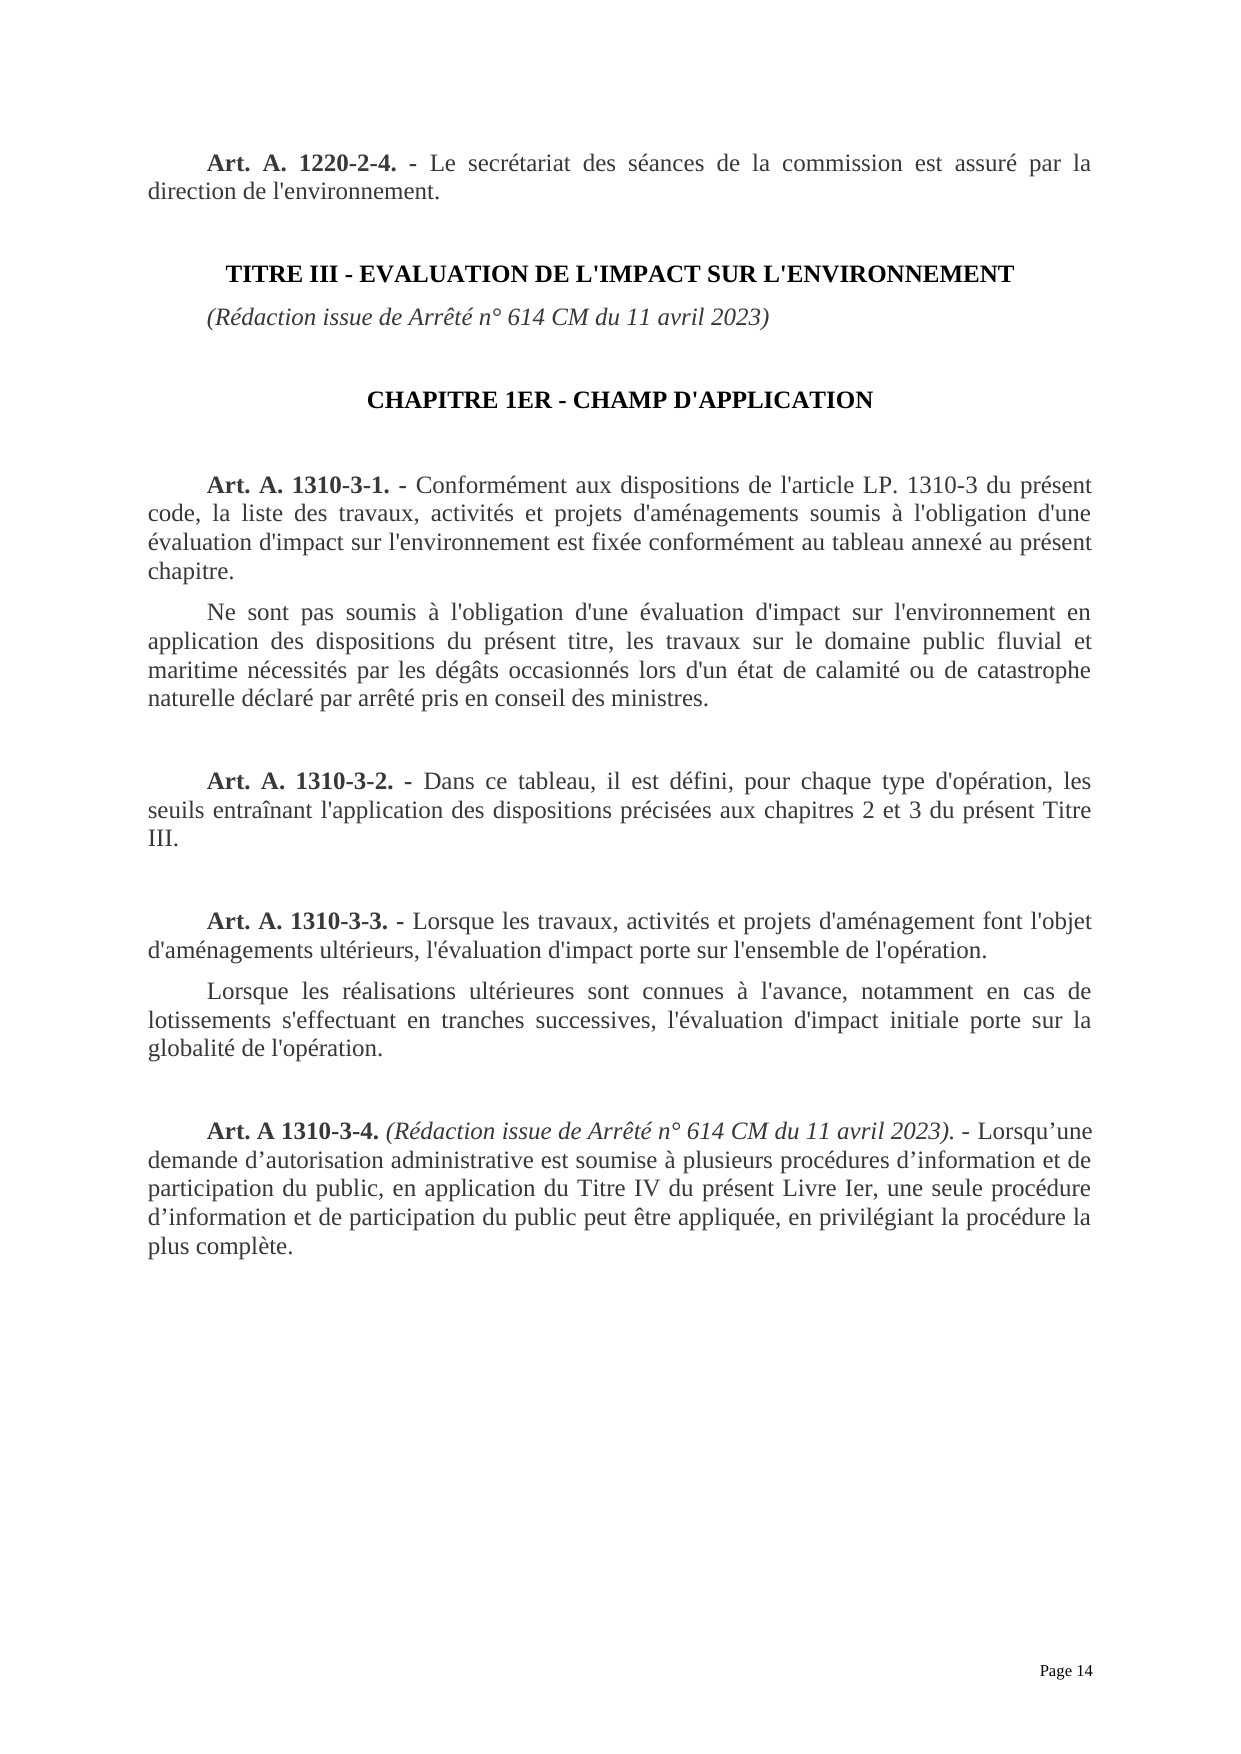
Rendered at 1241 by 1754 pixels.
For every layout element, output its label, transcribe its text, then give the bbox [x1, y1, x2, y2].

text Lorsque les réalisations ultérieures sont connues à l'avance, notamment en cas de lotissements s'effectuant en tranches successives, l'évaluation d'impact initiale porte sur la globalité de l'opération. [148, 976, 1093, 1062]
text Art. A. 1310-3-2. - Dans ce tableau, il est défini, pour chaque type d'opération, les seuils entraînant l'application des dispositions précisées aux chapitres 2 et 3 du présent Titre III. [148, 766, 1093, 852]
text Art. A. 1220-2-4. - Le secrétariat des séances de la commission est assuré par la direction de l'environnement. [148, 148, 1093, 205]
text Art. A. 1310-3-1. - Conformément aux dispositions de l'article LP. 1310-3 du présent code, la liste des travaux, activités et projets d'aménagements soumis à l'obligation d'une évaluation d'impact sur l'environnement est fixée conformément au tableau annexé au présent chapitre. [148, 470, 1093, 585]
subtitle Titre III - Evaluation de l'impact sur l'environnement [148, 259, 1093, 288]
text (Rédaction issue de Arrêté n° 614 CM du 11 avril 2023) [148, 302, 1093, 331]
subtitle Chapitre 1er - Champ d'application [148, 385, 1093, 414]
text Art. A 1310-3-4. (Rédaction issue de Arrêté n° 614 CM du 11 avril 2023). - Lorsqu’une demande d’autorisation administrative est soumise à plusieurs procédures d’information et de participation du public, en application du Titre IV du présent Livre Ier, une seule procédure d’information et de participation du public peut être appliquée, en privilégiant la procédure la plus complète. [148, 1116, 1093, 1260]
text Art. A. 1310-3-3. - Lorsque les travaux, activités et projets d'aménagement font l'objet d'aménagements ultérieurs, l'évaluation d'impact porte sur l'ensemble de l'opération. [148, 906, 1093, 963]
text Ne sont pas soumis à l'obligation d'une évaluation d'impact sur l'environnement en application des dispositions du présent titre, les travaux sur le domaine public fluvial et maritime nécessités par les dégâts occasionnés lors d'un état de calamité ou de catastrophe naturelle déclaré par arrêté pris en conseil des ministres. [148, 597, 1093, 712]
